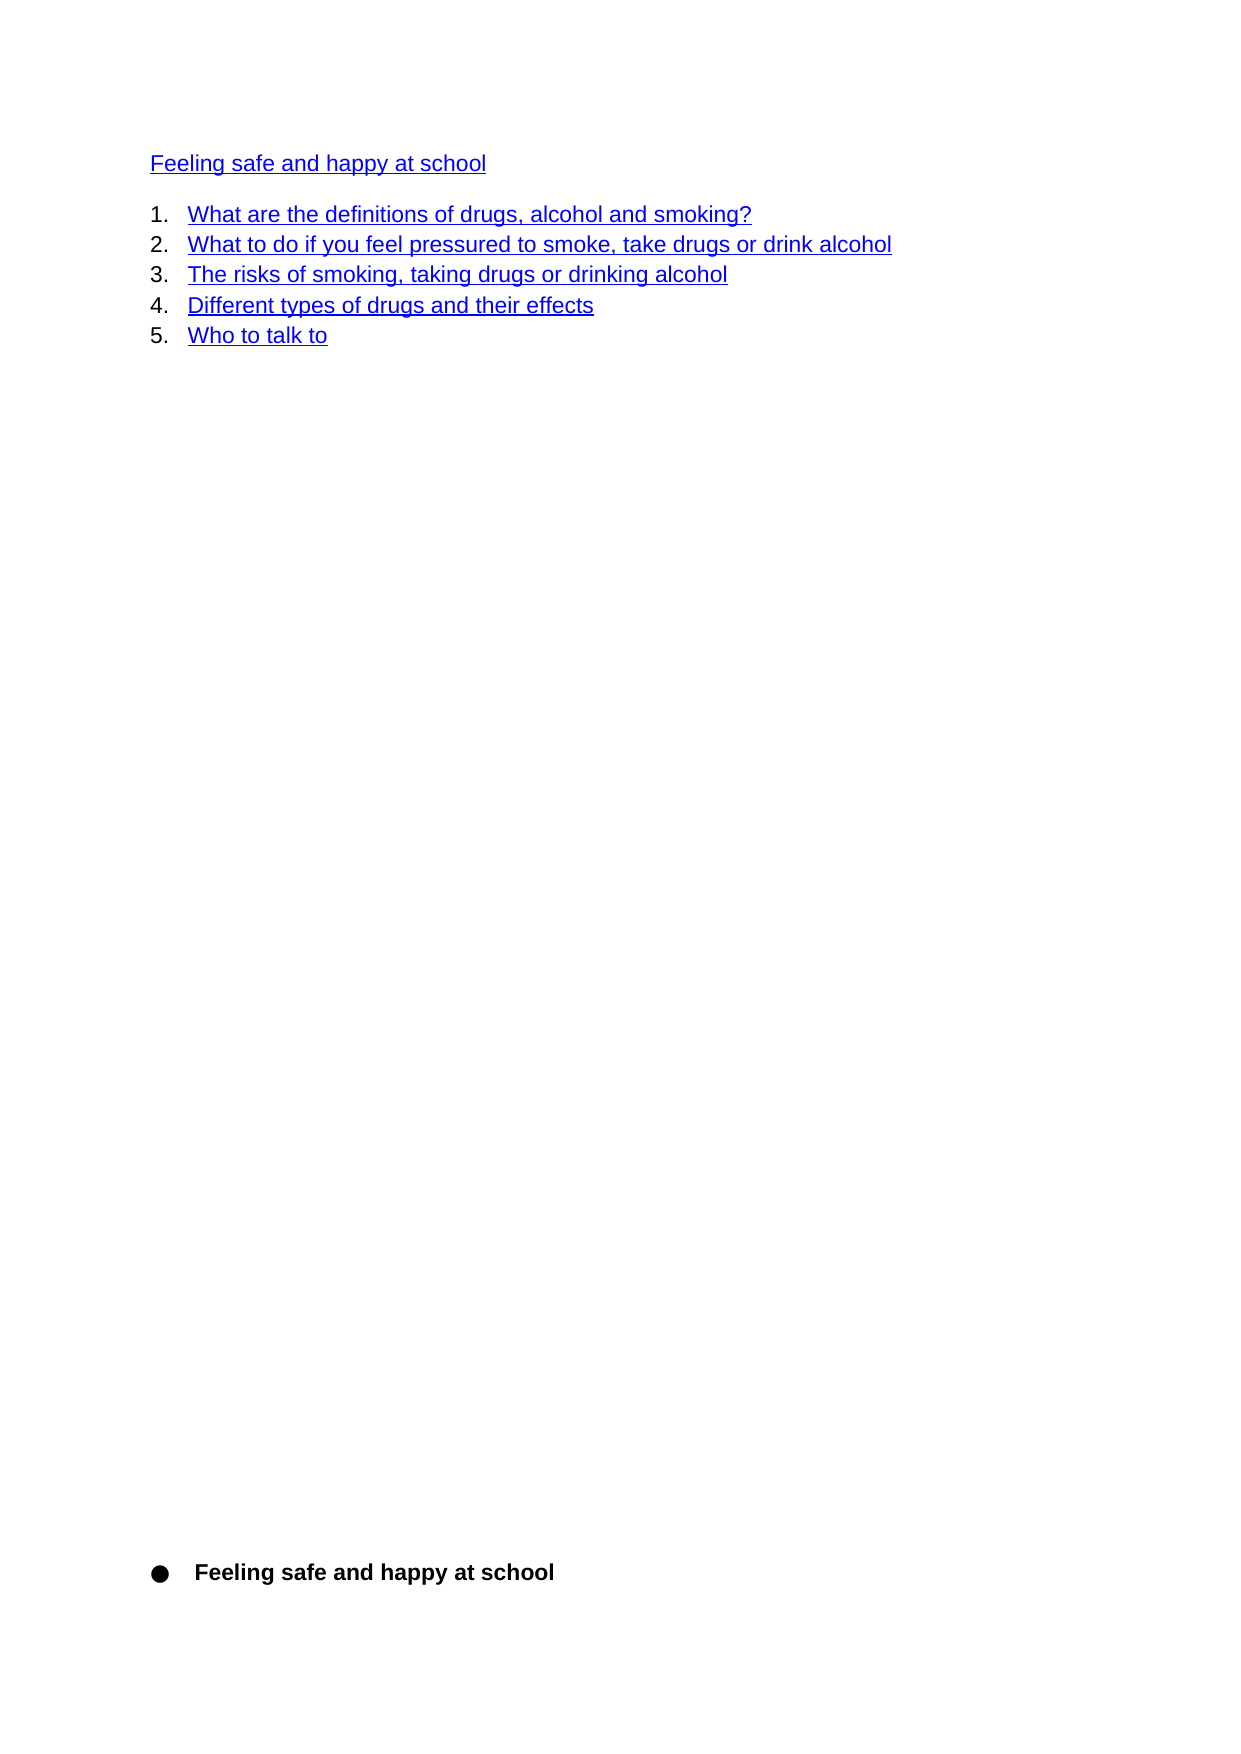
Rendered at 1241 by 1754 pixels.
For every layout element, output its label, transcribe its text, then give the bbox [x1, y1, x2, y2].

list Different types of drugs and their effects [150, 292, 1090, 318]
list The risks of smoking, taking drugs or drinking alcohol [150, 261, 1090, 288]
list What are the definitions of drugs, alcohol and smoking? [150, 201, 1090, 227]
text Feeling safe and happy at school [150, 150, 1090, 176]
list Feeling safe and happy at school [150, 1547, 1090, 1594]
list Who to talk to [150, 322, 1090, 348]
list What to do if you feel pressured to smoke, take drugs or drink alcohol [150, 231, 1090, 258]
